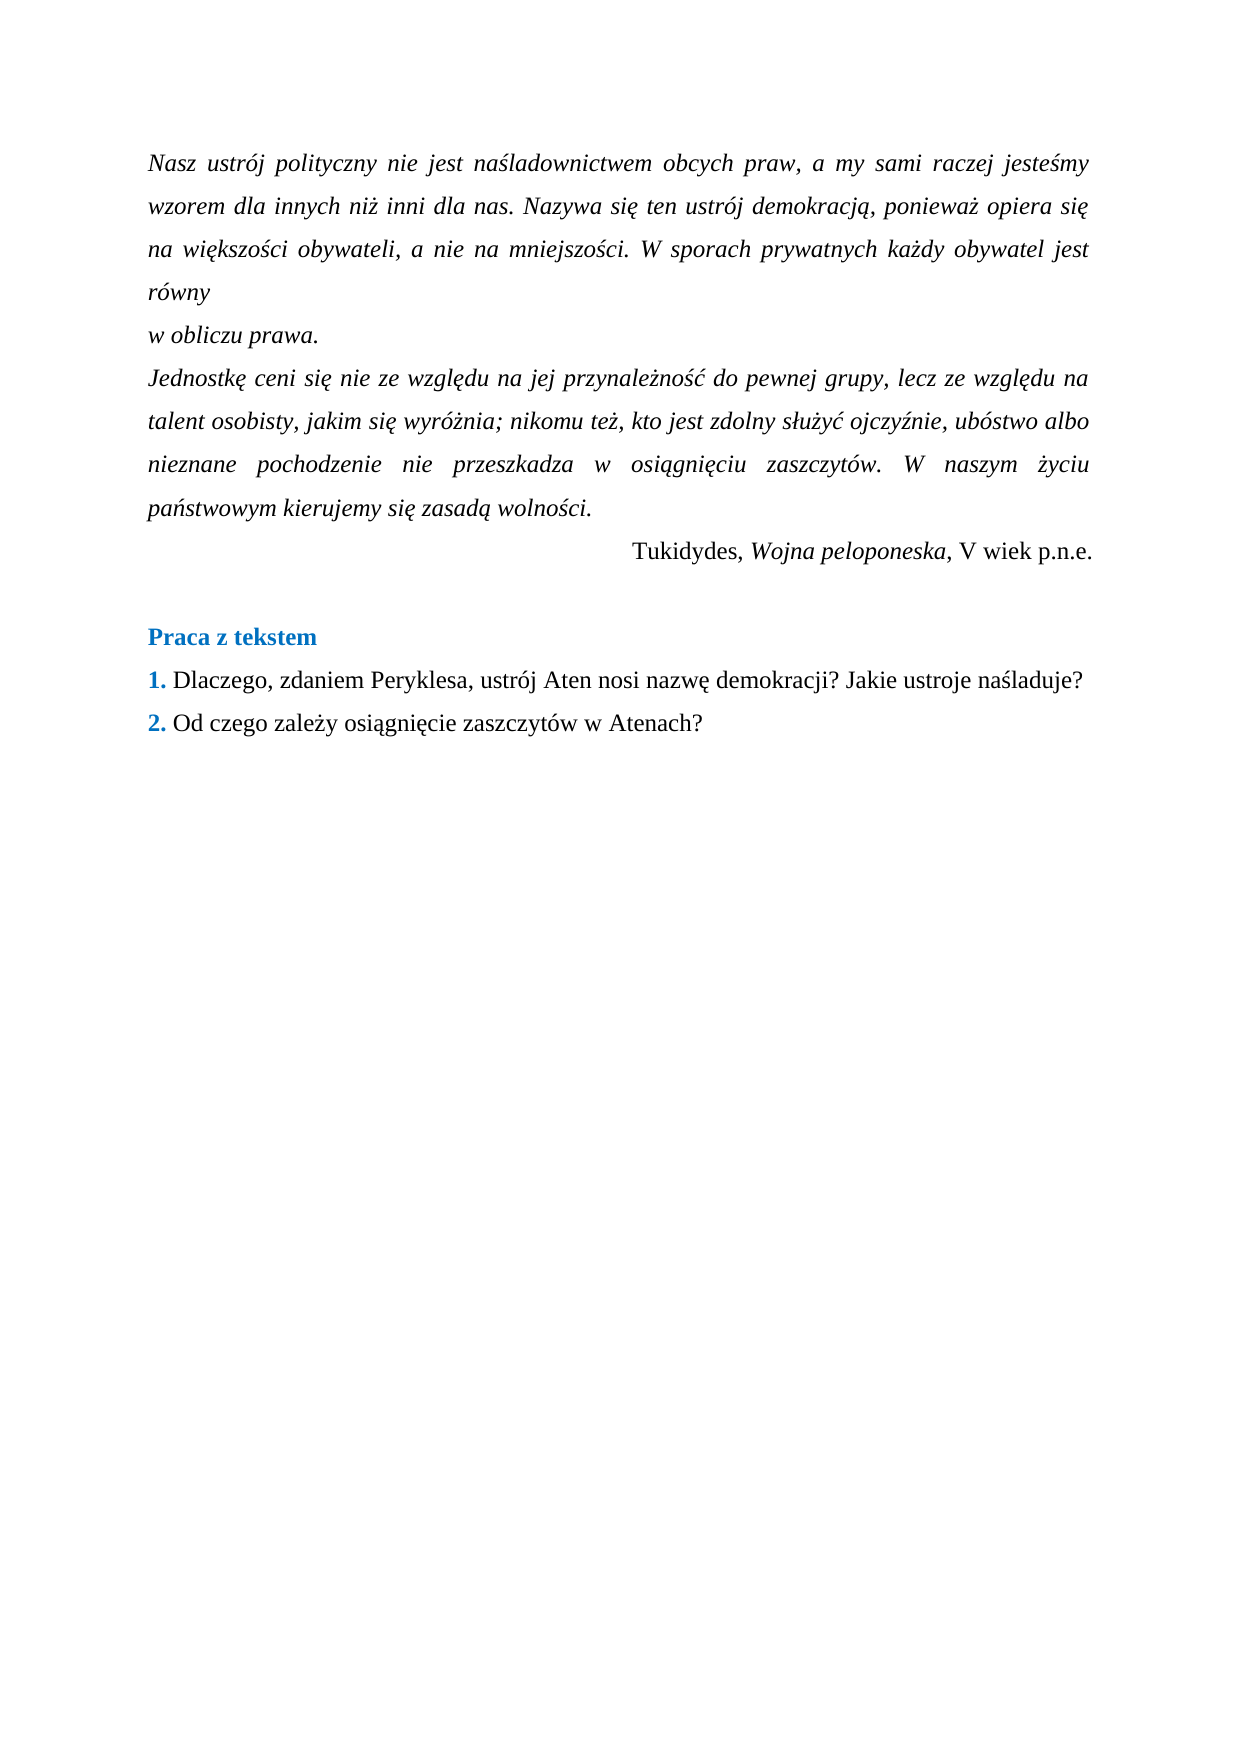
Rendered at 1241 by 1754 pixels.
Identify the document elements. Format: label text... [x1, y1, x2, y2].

text Tukidydes, Wojna peloponeska, V wiek p.n.e. [148, 536, 1093, 564]
text 1. Dlaczego, zdaniem Peryklesa, ustrój Aten nosi nazwę demokracji? Jakie ustroje naśladuje? [148, 665, 1093, 694]
text 2. Od czego zależy osiągnięcie zaszczytów w Atenach? [148, 708, 1093, 737]
text Jednostkę ceni się nie ze względu na jej przynależność do pewnej grupy, lecz ze względu na talent osobisty, jakim się wyróżnia; nikomu też, kto jest zdolny służyć ojczyźnie, ubóstwo albo nieznane pochodzenie nie przeszkadza w osiągnięciu zaszczytów. W naszym życiu państwowym kierujemy się zasadą wolności. [148, 363, 1093, 521]
text Nasz ustrój polityczny nie jest naśladownictwem obcych praw, a my sami raczej jesteśmy wzorem dla innych niż inni dla nas. Nazywa się ten ustrój demokracją, ponieważ opiera się na większości obywateli, a nie na mniejszości. W sporach prywatnych każdy obywatel jest równy [148, 148, 1093, 306]
text w obliczu prawa. [148, 320, 1093, 349]
text Praca z tekstem [148, 622, 1093, 651]
